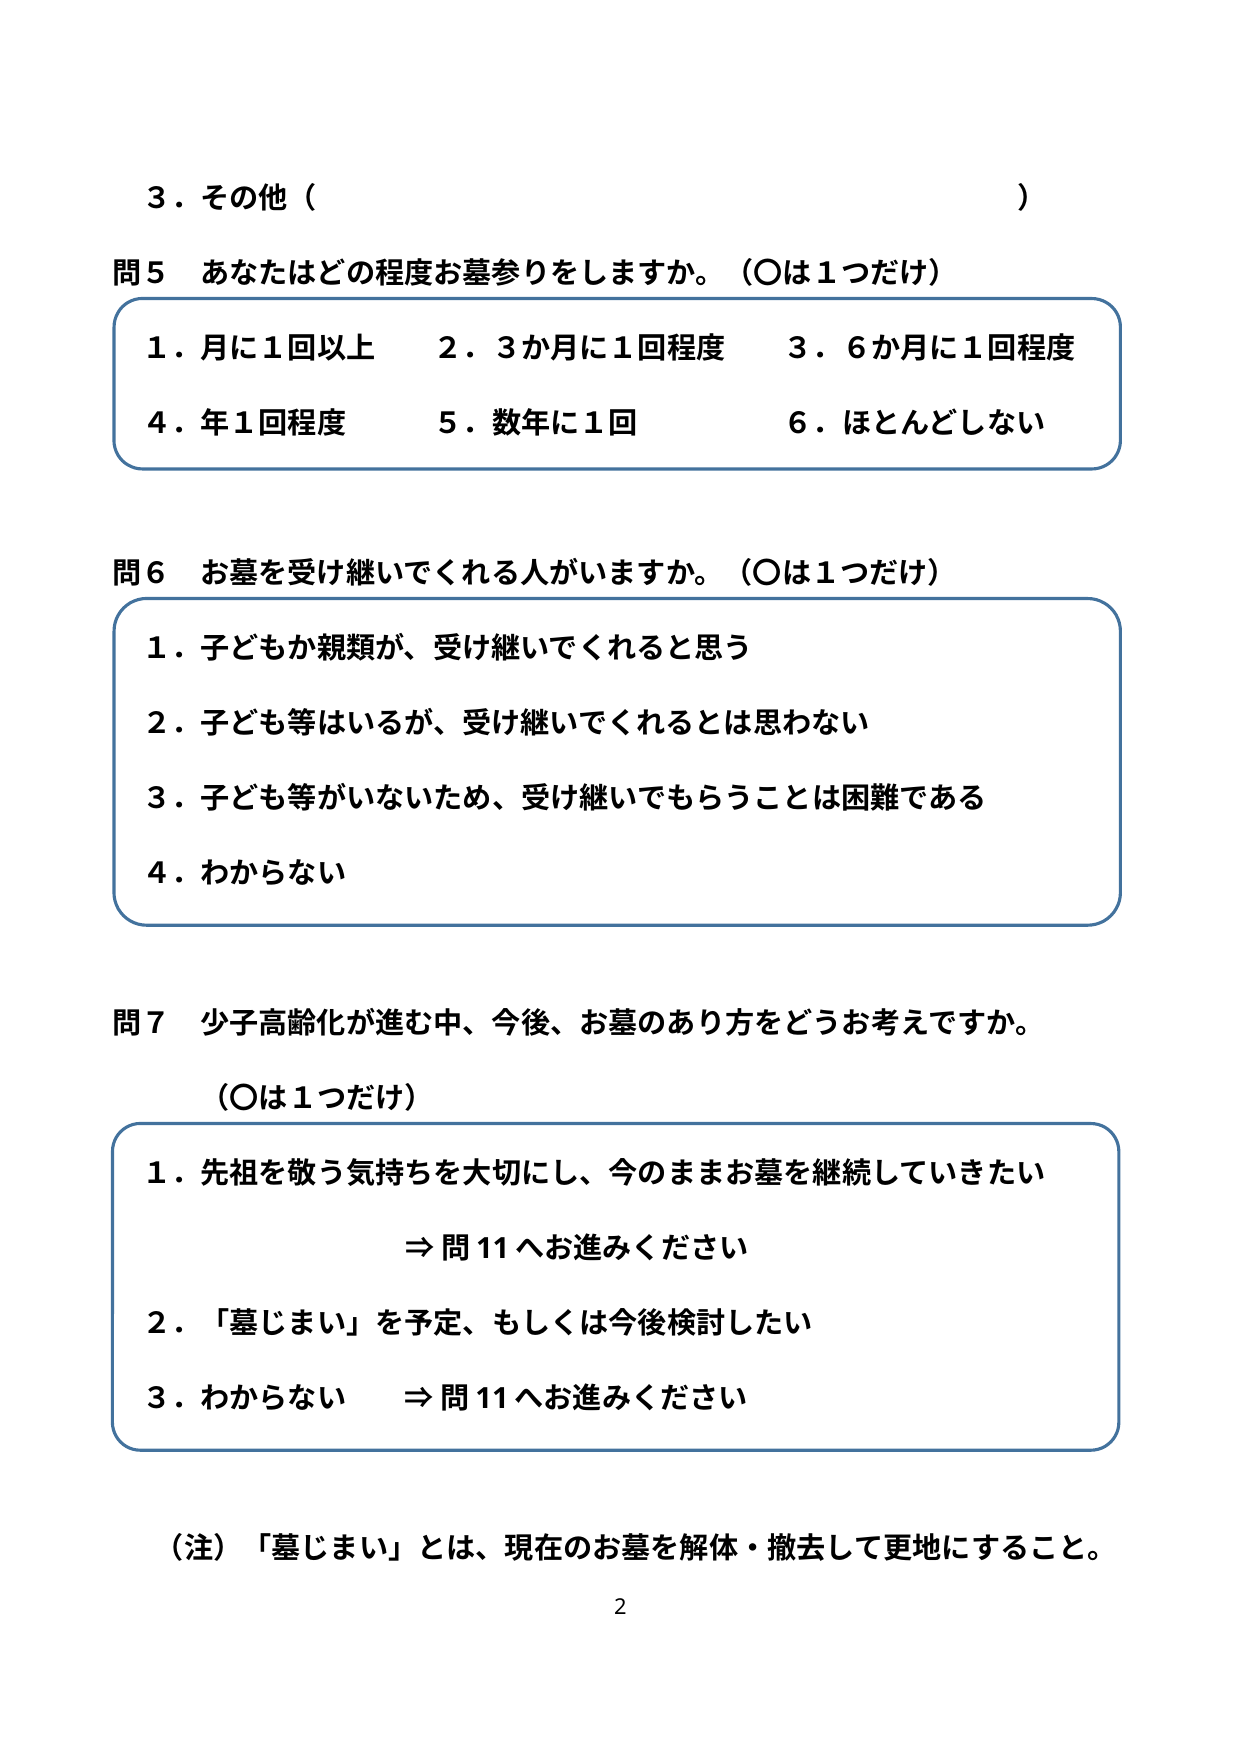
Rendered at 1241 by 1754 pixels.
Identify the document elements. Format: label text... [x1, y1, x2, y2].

text （〇は１つだけ） [112, 1058, 1128, 1133]
text 問７ 少子高齢化が進む中、今後、お墓のあり方をどうお考えですか。 [112, 983, 1128, 1058]
text １．子どもか親類が、受け継いでくれると思う [116, 608, 1118, 683]
text ３．その他（ ） [112, 158, 1128, 233]
text ４．年１回程度 ５．数年に１回 ６．ほとんどしない [116, 383, 1118, 458]
text 問６ お墓を受け継いでくれる人がいますか。（〇は１つだけ） [112, 533, 1128, 608]
text ２．子ども等はいるが、受け継いでくれるとは思わない [116, 683, 1118, 758]
text （注）「墓じまい」とは、現在のお墓を解体・撤去して更地にすること。 [112, 1508, 1128, 1583]
text ３．子ども等がいないため、受け継いでもらうことは困難である [116, 758, 1118, 833]
text ⇒ 問11へお進みください [115, 1208, 1117, 1283]
text １．先祖を敬う気持ちを大切にし、今のままお墓を継続していきたい [115, 1133, 1117, 1208]
text １．月に１回以上 ２．３か月に１回程度 ３．６か月に１回程度 [116, 308, 1118, 383]
text ３．わからない ⇒ 問11へお進みください [114, 1358, 1117, 1433]
text ２．「墓じまい」を予定、もしくは今後検討したい [114, 1283, 1117, 1358]
text 問５ あなたはどの程度お墓参りをしますか。（〇は１つだけ） [112, 233, 1128, 308]
text ４．わからない [116, 833, 1118, 908]
